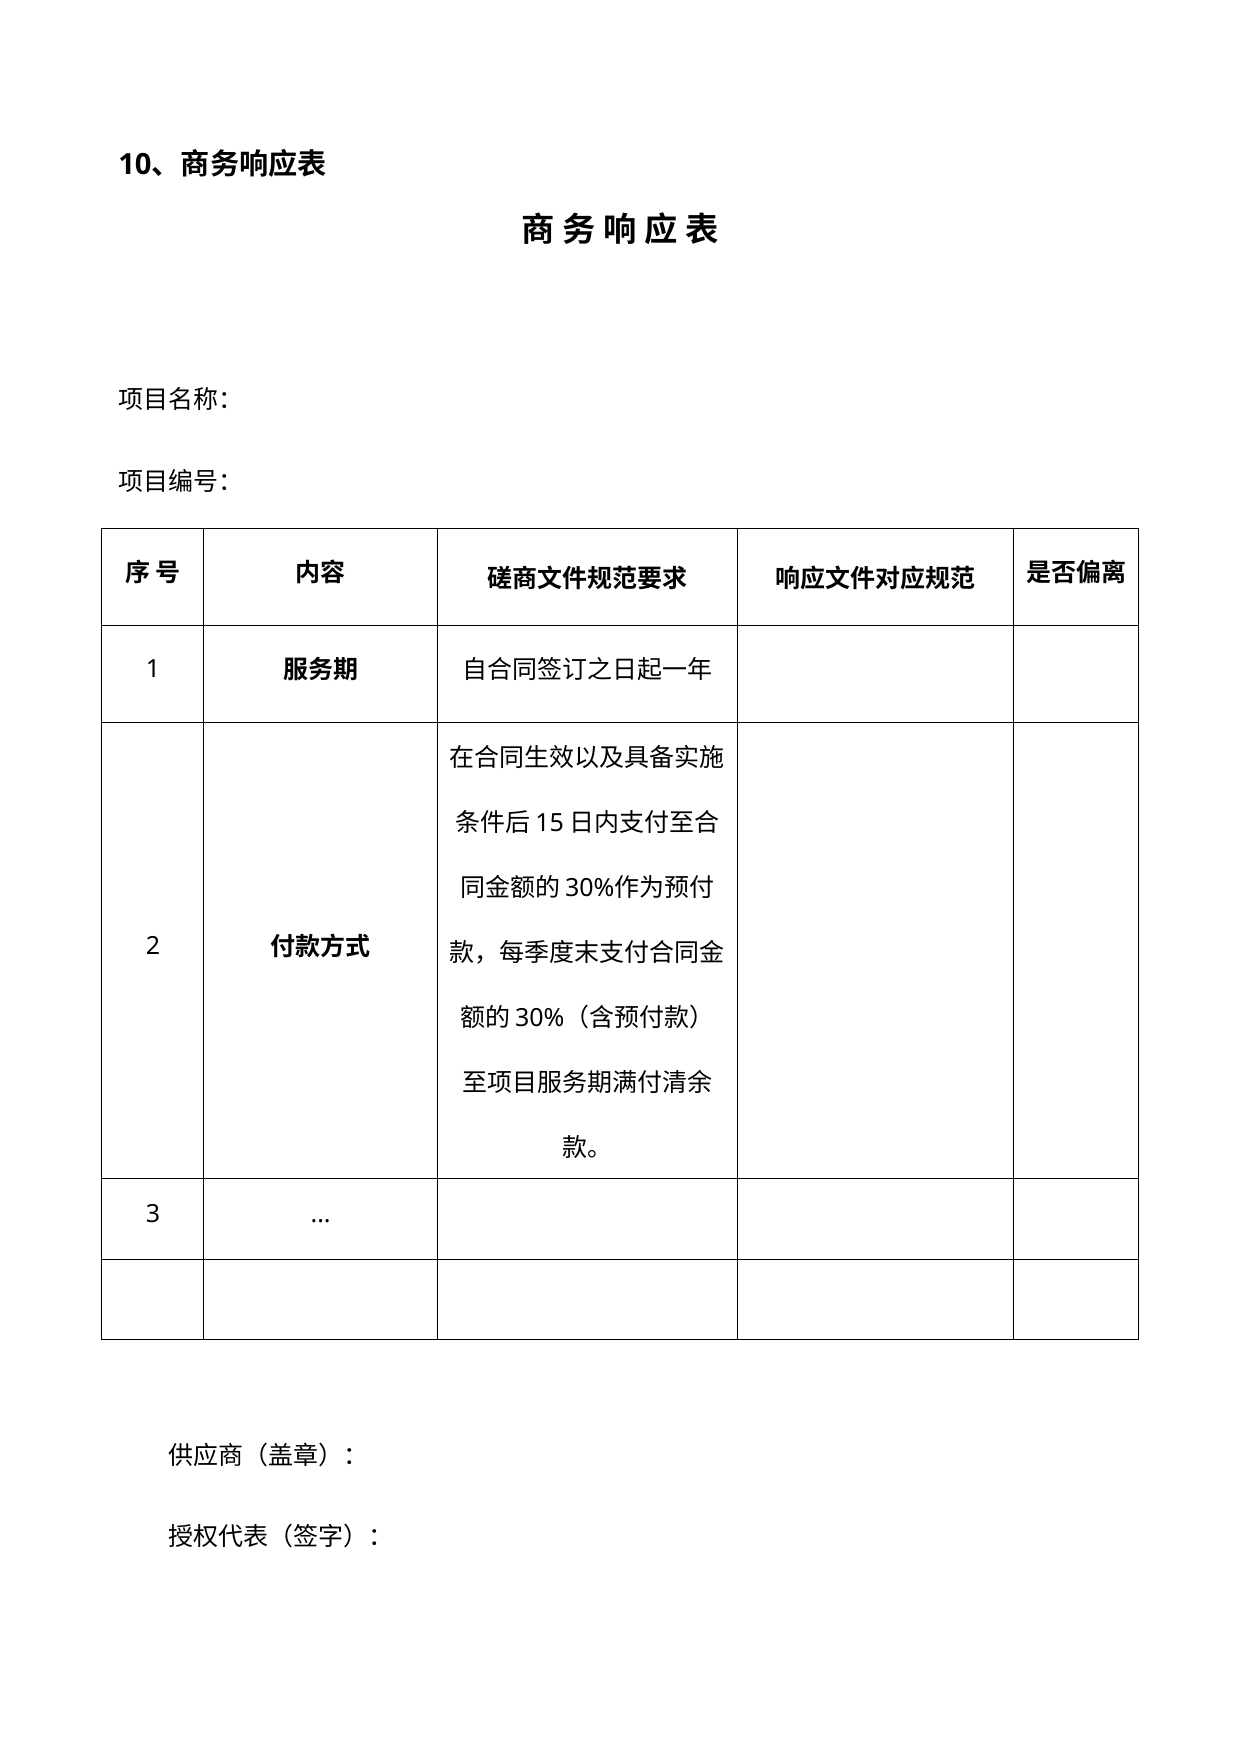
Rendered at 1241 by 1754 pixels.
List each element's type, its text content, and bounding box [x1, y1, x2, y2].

table_cell [738, 626, 1013, 722]
table_header 磋商文件规范要求 [438, 529, 737, 625]
table_header 响应文件对应规范 [738, 529, 1013, 625]
table_cell [738, 723, 1013, 1178]
table_header 内容 [204, 529, 437, 625]
table_cell [738, 1260, 1013, 1339]
table_cell 付款方式 [204, 723, 437, 1178]
text 商 务 响 应 表 [118, 194, 1122, 259]
text 10、商务响应表 [118, 129, 1122, 194]
table_cell [1014, 1179, 1138, 1258]
table_header 是否偏离 [1014, 529, 1138, 625]
table_cell 服务期 [204, 626, 437, 722]
table_cell ... [204, 1179, 437, 1258]
text 授权代表（签字）： [118, 1502, 1122, 1567]
table_cell [438, 1260, 737, 1339]
text 项目编号： [118, 447, 1122, 512]
table_cell [204, 1260, 437, 1339]
table_cell 2 [102, 723, 203, 1178]
table_cell [1014, 1260, 1138, 1339]
table_cell 3 [102, 1179, 203, 1258]
table_header 序 号 [102, 529, 203, 625]
table_cell [102, 1260, 203, 1339]
table_cell 自合同签订之日起一年 [438, 626, 737, 722]
table_cell [1014, 626, 1138, 722]
table_cell [438, 1179, 737, 1258]
table_cell 1 [102, 626, 203, 722]
table_cell 在合同生效以及具备实施条件后15日内支付至合同金额的30%作为预付款，每季度末支付合同金额的30%（含预付款）至项目服务期满付清余款。 [438, 723, 737, 1178]
table_cell [1014, 723, 1138, 1178]
text 项目名称： [118, 366, 1122, 431]
text 供应商（盖章）： [118, 1421, 1122, 1486]
table_cell [738, 1179, 1013, 1258]
